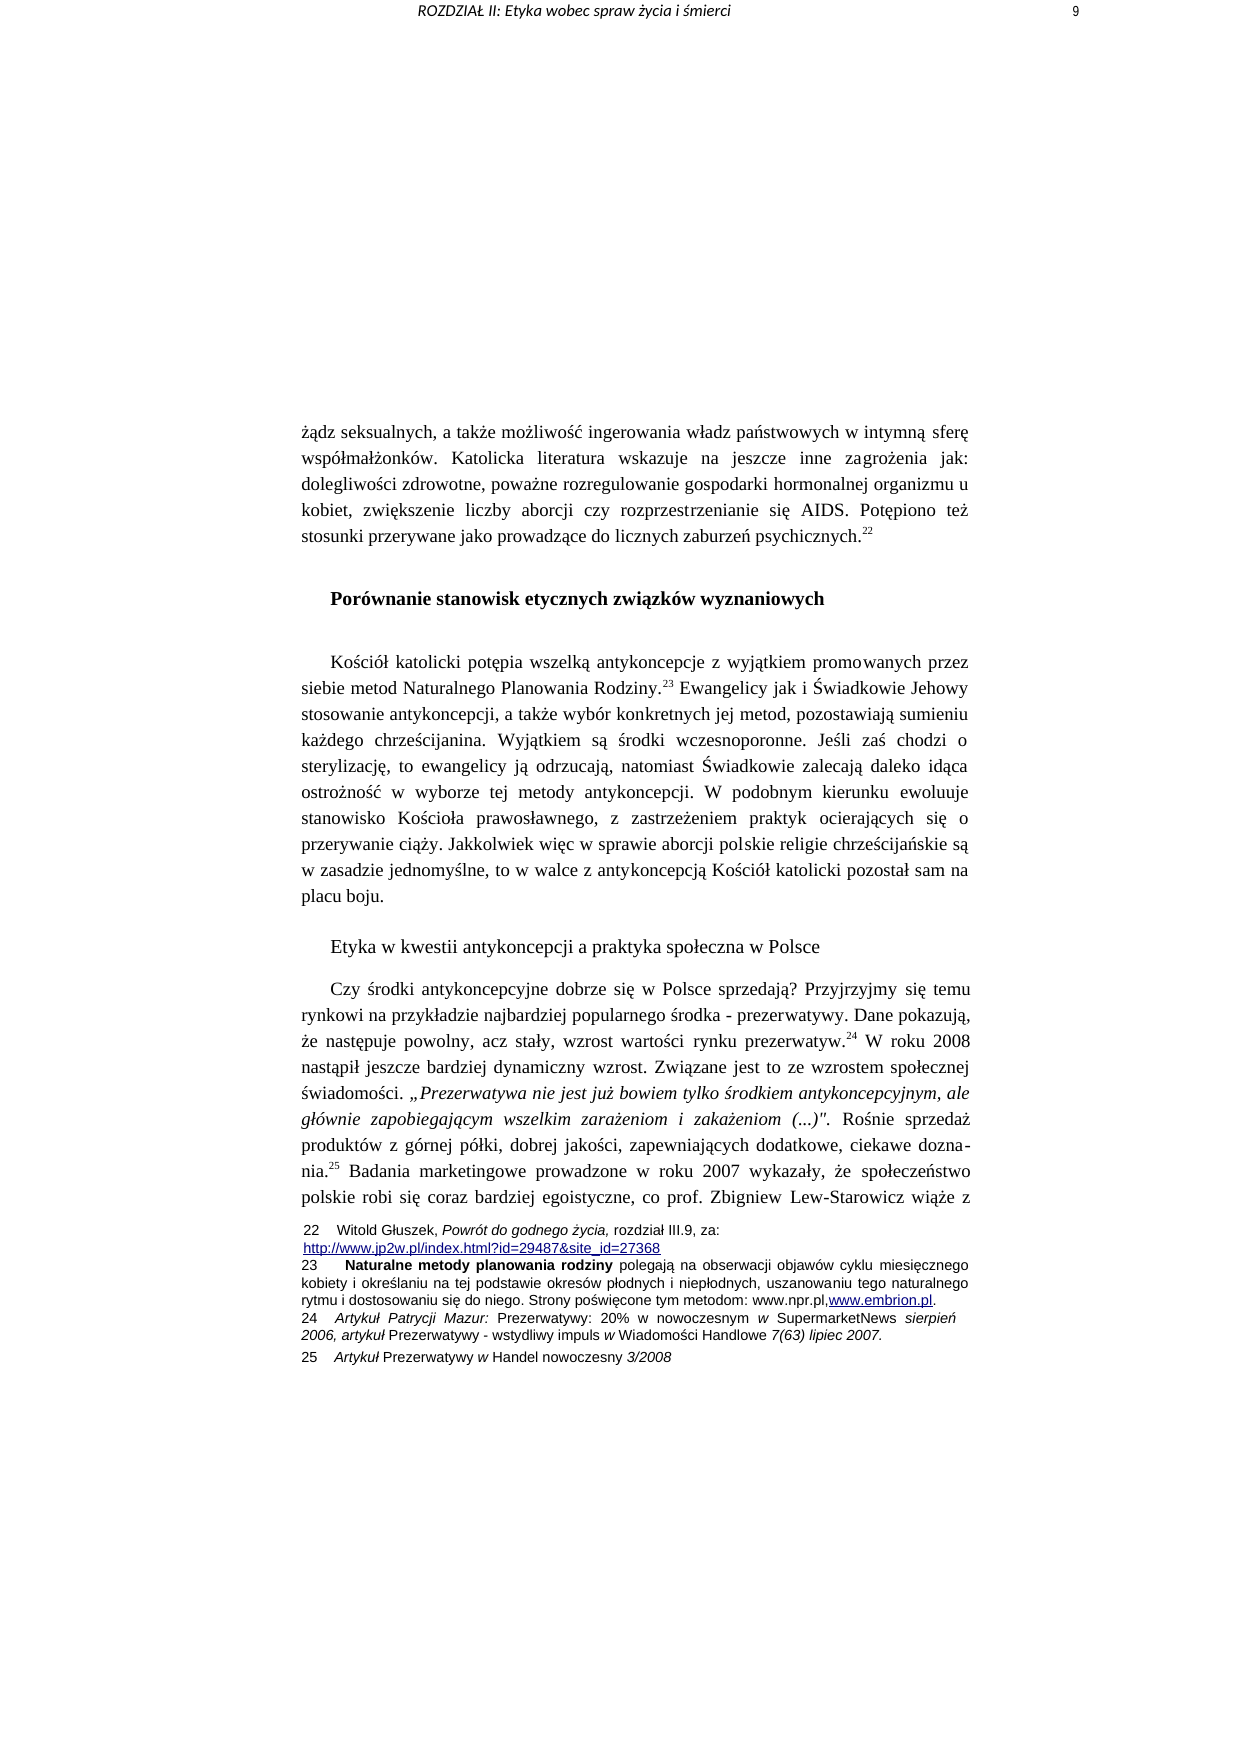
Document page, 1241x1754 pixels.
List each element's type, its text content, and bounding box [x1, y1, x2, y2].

text Porównanie stanowisk etycznych związków wyznaniowych [301, 584, 968, 611]
text Czy środki antykoncepcyjne dobrze się w Polsce sprzedają? Przyjrzyjmy się temu rynkowi na przykładzie najbardziej popularnego środka - prezerwatywy. Dane pokazują, że następuje powolny, acz stały, wzrost wartości rynku prezerwatyw. W roku 2008 nastąpił jeszcze bardziej dynamiczny wzrost. Związane jest to ze wzrostem społecznej świadomości. „Prezerwatywa nie jest już bowiem tylko środkiem antykoncepcyjnym, ale głównie zapobiegającym wszelkim zarażeniom i zakażeniom (...)". Rośnie sprzedaż produktów z górnej półki, dobrej jakości, zapewniających dodatkowe, ciekawe doznania. Badania marketingowe prowadzone w roku 2007 wykazały, że społeczeństwo polskie robi się coraz bardziej egoistyczne, co prof. Zbigniew Lew-Starowicz wiąże z panującym w nim duchem rywalizacji i brakiem stabilizacji społecznej, co zwiększa nastawienie na własne potrzeby. Skłoniło to firmy produkujące prezerwatywy do stworzenia linii Premium swoich produktów przeznaczonych dla indywidualistów - młodych i dynamicznych ludzi, dla których „ważna jest kariera, a seks nie jest zobowiązujący". W poszerzaniu dostępu do tej formy antykoncepcji mają pomóc automaty z prezerwatywami pojawiające się w aptekach. Zapewniają one anonimowość nabywcy i są dostępne całodobowo. [301, 974, 971, 1208]
text Kościół katolicki potępia wszelką antykoncepcje z wyjątkiem promowanych przez siebie metod Naturalnego Planowania Rodziny. Ewangelicy jak i Świadkowie Jehowy stosowanie antykoncepcji, a także wybór konkretnych jej metod, pozostawiają sumieniu każdego chrześcijanina. Wyjątkiem są środki wczesnoporonne. Jeśli zaś chodzi o sterylizację, to ewangelicy ją odrzucają, natomiast Świadkowie zalecają daleko idąca ostrożność w wyborze tej metody antykoncepcji. W podobnym kierunku ewoluuje stanowisko Kościoła prawosławnego, z zastrzeżeniem praktyk ocierających się o przerywanie ciąży. Jakkolwiek więc w sprawie aborcji polskie religie chrześcijańskie są w zasadzie jednomyślne, to w walce z antykoncepcją Kościół katolicki pozostał sam na placu boju. [301, 648, 968, 908]
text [301, 417, 968, 547]
text Etyka w kwestii antykoncepcji a praktyka społeczna w Polsce [301, 938, 971, 958]
